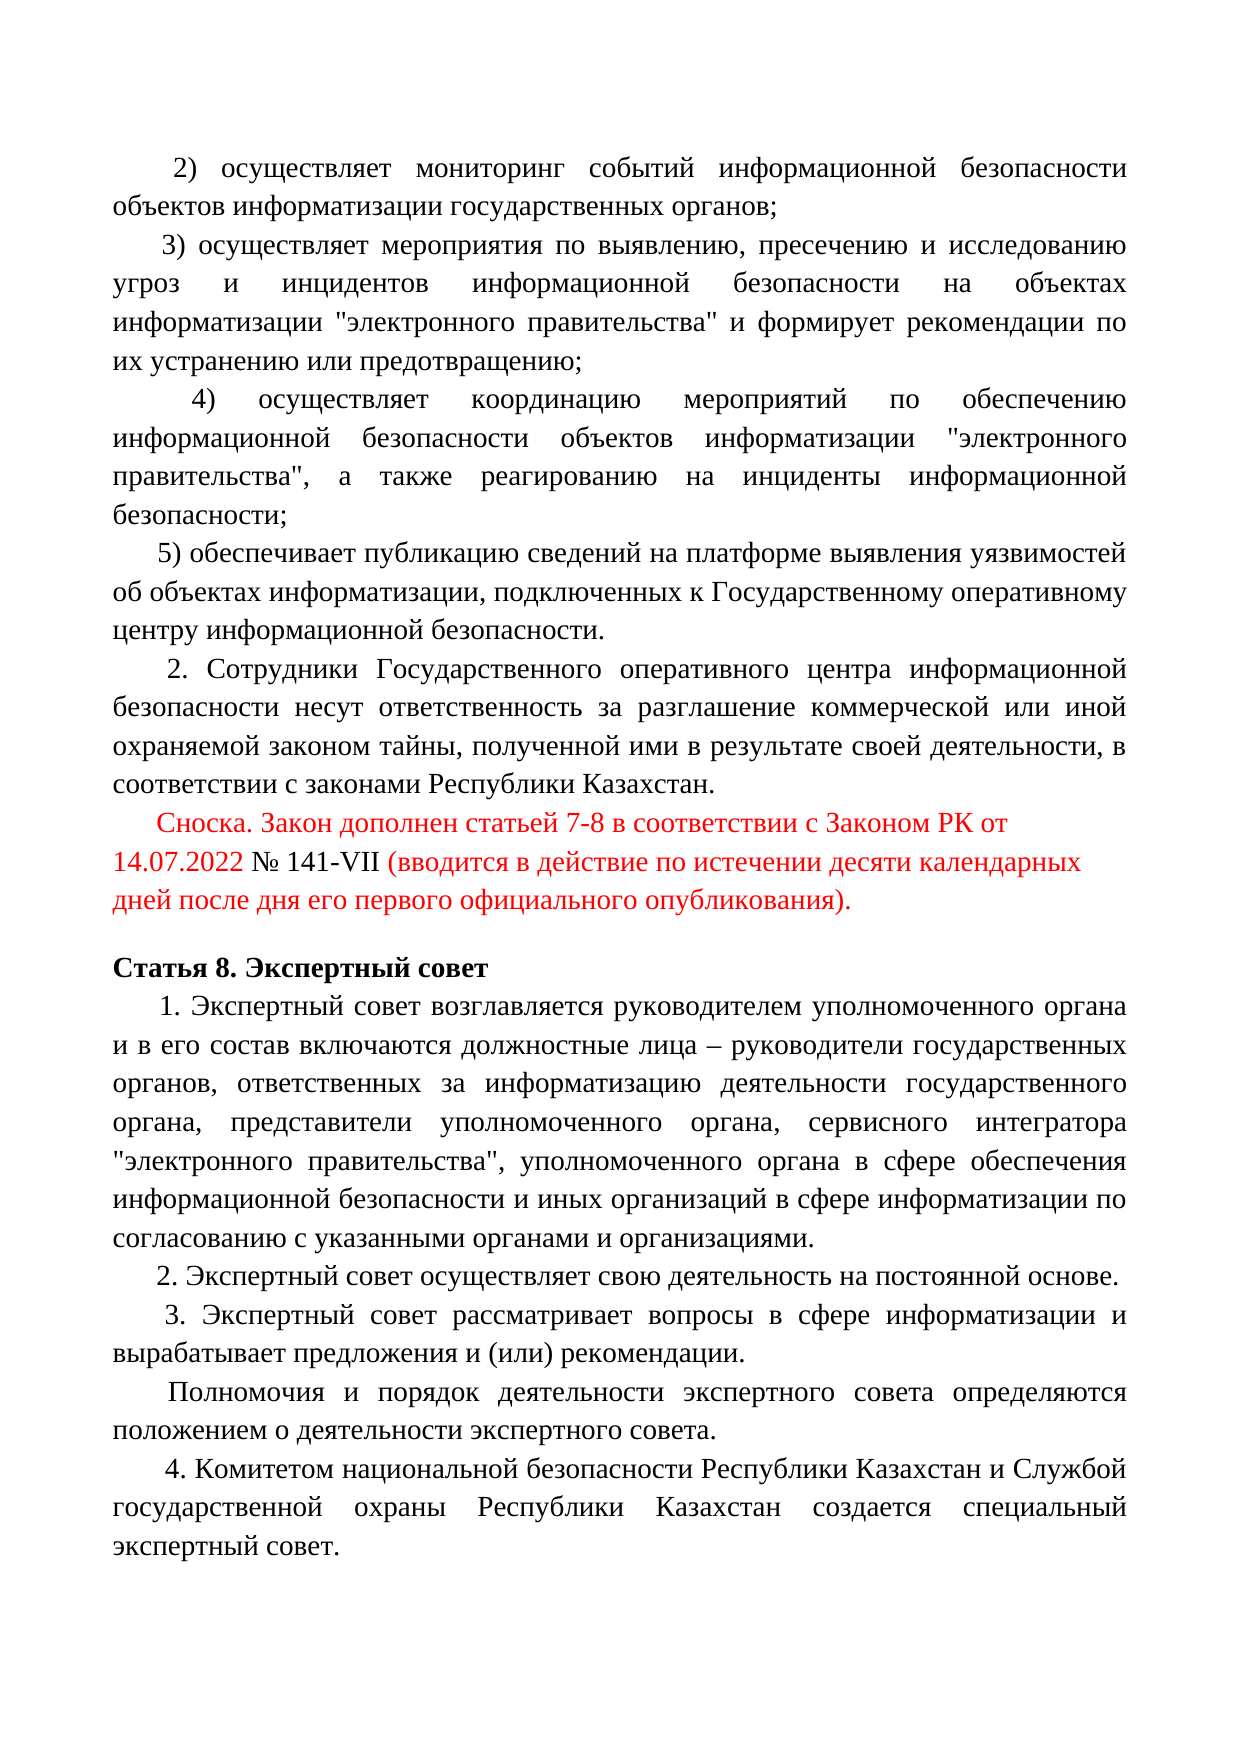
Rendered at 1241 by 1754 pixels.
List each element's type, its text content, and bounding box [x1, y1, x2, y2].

text 2. Экспертный совет осуществляет свою деятельность на постоянной основе. [112, 1258, 1128, 1292]
text 1. Экспертный совет возглавляется руководителем уполномоченного органа и в его состав включаются должностные лица – руководители государственных органов, ответственных за информатизацию деятельности государственного органа, представители уполномоченного органа, сервисного интегратора "электронного правительства", уполномоченного органа в сфере обеспечения информационной безопасности и иных организаций в сфере информатизации по согласованию с указанными органами и организациями. [112, 988, 1128, 1253]
text Статья 8. Экспертный совет [112, 950, 1128, 983]
text 5) обеспечивает публикацию сведений на платформе выявления уязвимостей об объектах информатизации, подключенных к Государственному оперативному центру информационной безопасности. [112, 535, 1128, 646]
text 2) осуществляет мониторинг событий информационной безопасности объектов информатизации государственных органов; [112, 150, 1128, 222]
text 3) осуществляет мероприятия по выявлению, пресечению и исследованию угроз и инцидентов информационной безопасности на объектах информатизации "электронного правительства" и формирует рекомендации по их устранению или предотвращению; [112, 227, 1128, 376]
text 2. Сотрудники Государственного оперативного центра информационной безопасности несут ответственность за разглашение коммерческой или иной охраняемой законом тайны, полученной ими в результате своей деятельности, в соответствии с законами Республики Казахстан. [112, 651, 1128, 800]
text 3. Экспертный совет рассматривает вопросы в сфере информатизации и вырабатывает предложения и (или) рекомендации. [112, 1297, 1128, 1369]
text Полномочия и порядок деятельности экспертного совета определяются положением о деятельности экспертного совета. [112, 1374, 1128, 1446]
text Сноска. Закон дополнен статьей 7-8 в соответствии с Законом РК от 14.07.2022 № 141-VII (вводится в действие по истечении десяти календарных дней после дня его первого официального опубликования). [112, 805, 1128, 946]
text 4) осуществляет координацию мероприятий по обеспечению информационной безопасности объектов информатизации "электронного правительства", а также реагированию на инциденты информационной безопасности; [112, 381, 1128, 530]
text 4. Комитетом национальной безопасности Республики Казахстан и Службой государственной охраны Республики Казахстан создается специальный экспертный совет. [112, 1451, 1128, 1562]
